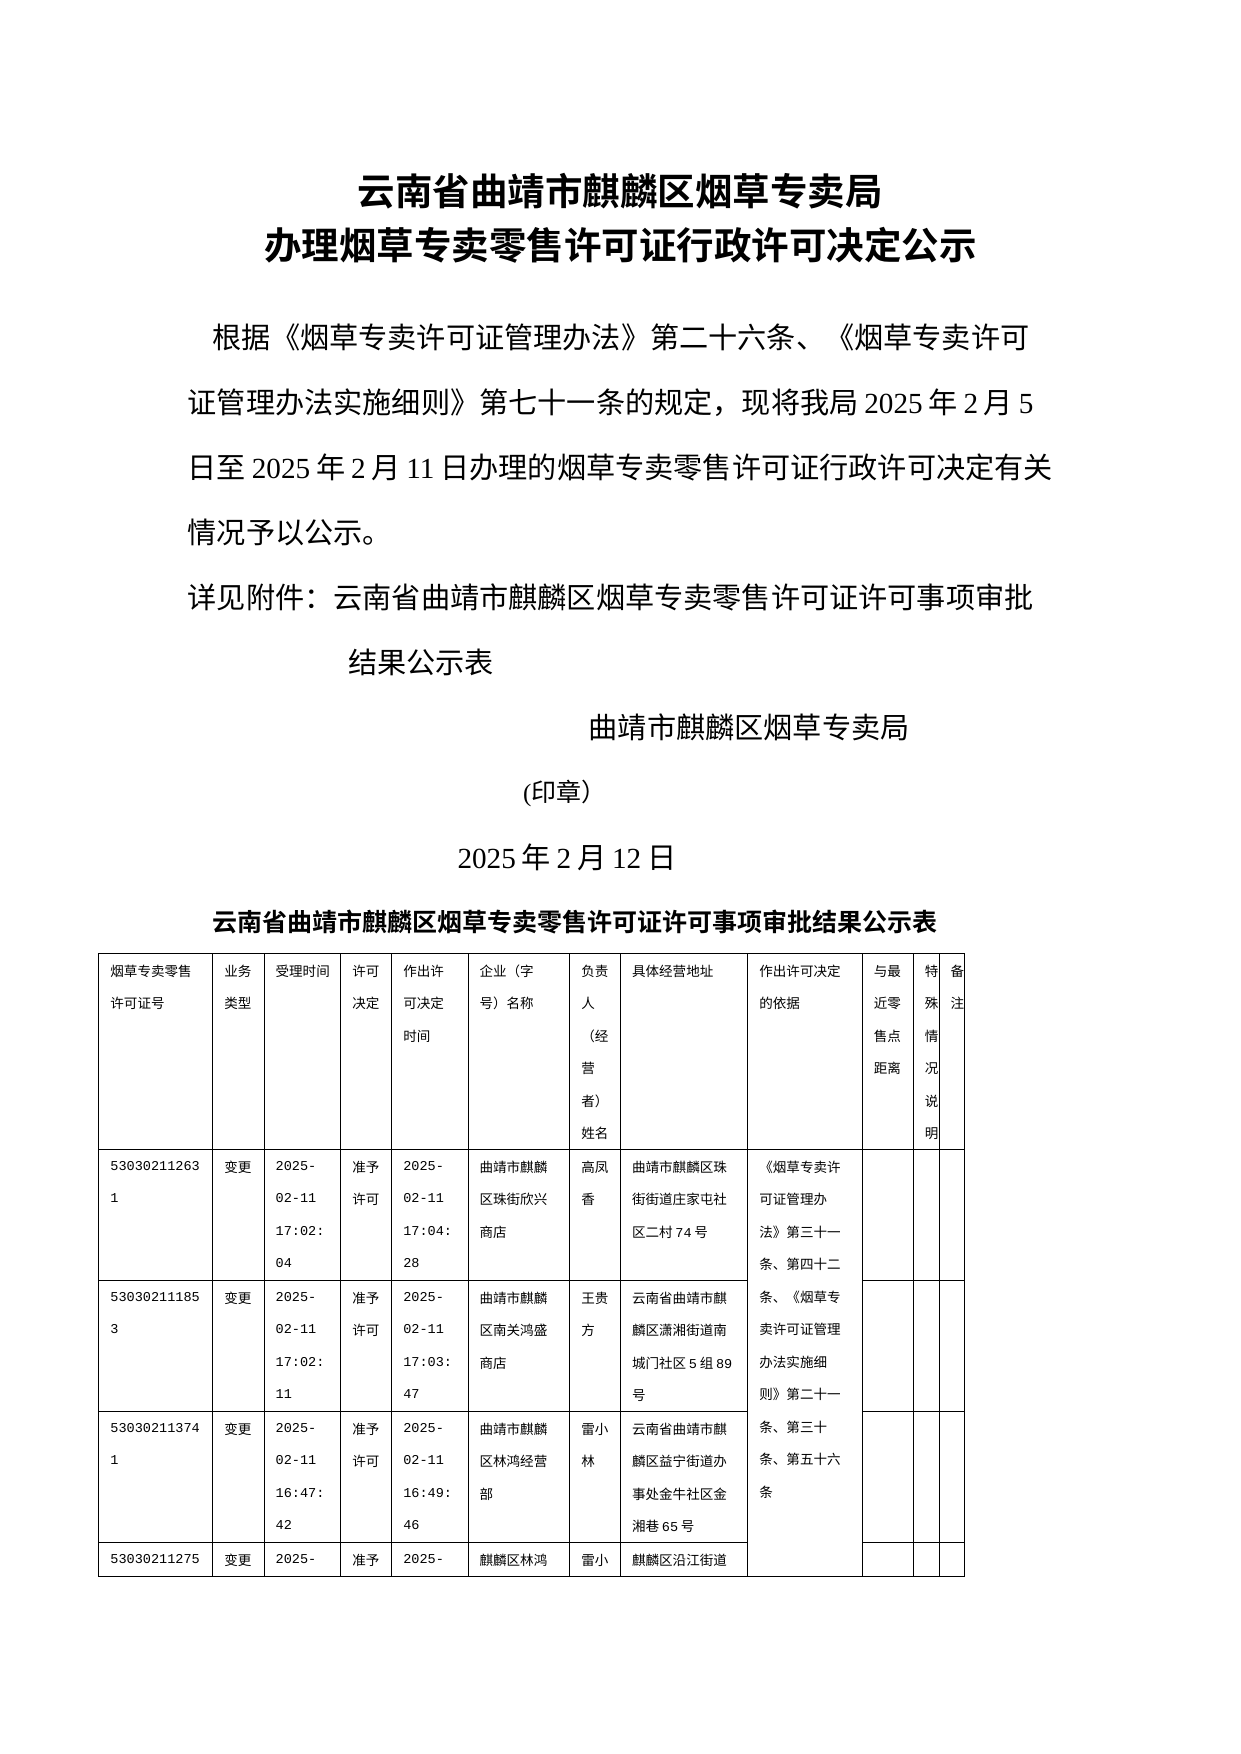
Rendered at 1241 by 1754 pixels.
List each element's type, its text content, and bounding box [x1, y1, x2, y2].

table_cell 变更 [213, 1150, 264, 1280]
table_header 作出许可决定时间 [392, 954, 468, 1149]
table_cell 2025-02-11 17:02:04 [265, 1150, 340, 1280]
table_header 作出许可决定的依据 [748, 954, 862, 1149]
table_cell 2025-02-11 17:04:28 [392, 1150, 468, 1280]
table_cell 雷小林 [570, 1543, 620, 1576]
table_cell 530302111853 [99, 1281, 212, 1411]
table_cell 2025-02-11 16:30:55 [265, 1543, 340, 1576]
table_cell 变更 [213, 1281, 264, 1411]
table_cell 2025-02-11 17:02:11 [265, 1281, 340, 1411]
table_cell [940, 1150, 964, 1280]
table_cell 高凤香 [570, 1150, 620, 1280]
table_header 具体经营地址 [621, 954, 747, 1149]
table_cell 530302112755 [99, 1543, 212, 1576]
table_cell 准予许可 [341, 1150, 391, 1280]
table_cell 530302113741 [99, 1412, 212, 1542]
table_cell 530302112631 [99, 1150, 212, 1280]
table_cell 麒麟区林鸿新家旺 [469, 1543, 569, 1576]
text 办理烟草专卖零售许可证行政许可决定公示 [187, 216, 1053, 271]
table_cell 2025-02-11 16:33:38 [392, 1543, 468, 1576]
table_cell 云南省曲靖市麒麟区潇湘街道南城门社区5组89号 [621, 1281, 747, 1411]
text (印章） [187, 758, 1053, 823]
table_header 烟草专卖零售许可证号 [99, 954, 212, 1149]
table_cell 准予许可 [341, 1543, 391, 1576]
text 根据《烟草专卖许可证管理办法》第二十六条、《烟草专卖许可证管理办法实施细则》第七十一条的规定，现将我局2025年2月5日至2025年2月11日办理的烟草专卖零售许可证行政许可决定有关情况予以公示。 [187, 303, 1053, 563]
text 云南省曲靖市麒麟区烟草专卖零售许可证许可事项审批结果公示表 [187, 888, 1053, 953]
table_header 备注 [940, 954, 964, 1149]
table_cell [914, 1150, 939, 1280]
table_header 受理时间 [265, 954, 340, 1149]
table_cell 雷小林 [570, 1412, 620, 1542]
table_header 特殊情况说明 [914, 954, 939, 1149]
table_cell [940, 1543, 964, 1576]
table_cell [863, 1150, 913, 1280]
table_cell [940, 1281, 964, 1411]
table_cell [863, 1543, 913, 1576]
text 2025年2月12日 [187, 823, 1053, 888]
table_cell [863, 1412, 913, 1542]
table_cell 变更 [213, 1412, 264, 1542]
table_cell 王贵方 [570, 1281, 620, 1411]
table_header 负责人（经营者）姓名 [570, 954, 620, 1149]
table_cell 曲靖市麒麟区珠街欣兴商店 [469, 1150, 569, 1280]
table_cell 曲靖市麒麟区林鸿经营部 [469, 1412, 569, 1542]
table_header 企业（字号）名称 [469, 954, 569, 1149]
table_cell 《烟草专卖许可证管理办法》第三十一条、第四十二条、《烟草专卖许可证管理办法实施细则》第二十一条、第三十条、第五十六条 [748, 1150, 862, 1576]
table_cell 准予许可 [341, 1281, 391, 1411]
table_cell [914, 1543, 939, 1576]
table_header 业务类型 [213, 954, 264, 1149]
table_cell [914, 1412, 939, 1542]
text 曲靖市麒麟区烟草专卖局 [187, 693, 1053, 758]
table_cell [863, 1281, 913, 1411]
text 云南省曲靖市麒麟区烟草专卖局 [187, 162, 1053, 216]
table_cell [914, 1281, 939, 1411]
text 详见附件：云南省曲靖市麒麟区烟草专卖零售许可证许可事项审批结果公示表 [187, 563, 1053, 693]
table_header 许可决定 [341, 954, 391, 1149]
table_cell 变更 [213, 1543, 264, 1576]
table_cell 准予许可 [341, 1412, 391, 1542]
table_header 与最近零售点距离 [863, 954, 913, 1149]
table_cell 麒麟区沿江街道新发村委会3村35号 [621, 1543, 747, 1576]
table_cell [940, 1412, 964, 1542]
table_cell 云南省曲靖市麒麟区益宁街道办事处金牛社区金湘巷65号 [621, 1412, 747, 1542]
table_cell 2025-02-11 16:47:42 [265, 1412, 340, 1542]
table_cell 2025-02-11 16:49:46 [392, 1412, 468, 1542]
table_cell 2025-02-11 17:03:47 [392, 1281, 468, 1411]
table_cell 曲靖市麒麟区珠街街道庄家屯社区二村74号 [621, 1150, 747, 1280]
table_cell 曲靖市麒麟区南关鸿盛商店 [469, 1281, 569, 1411]
